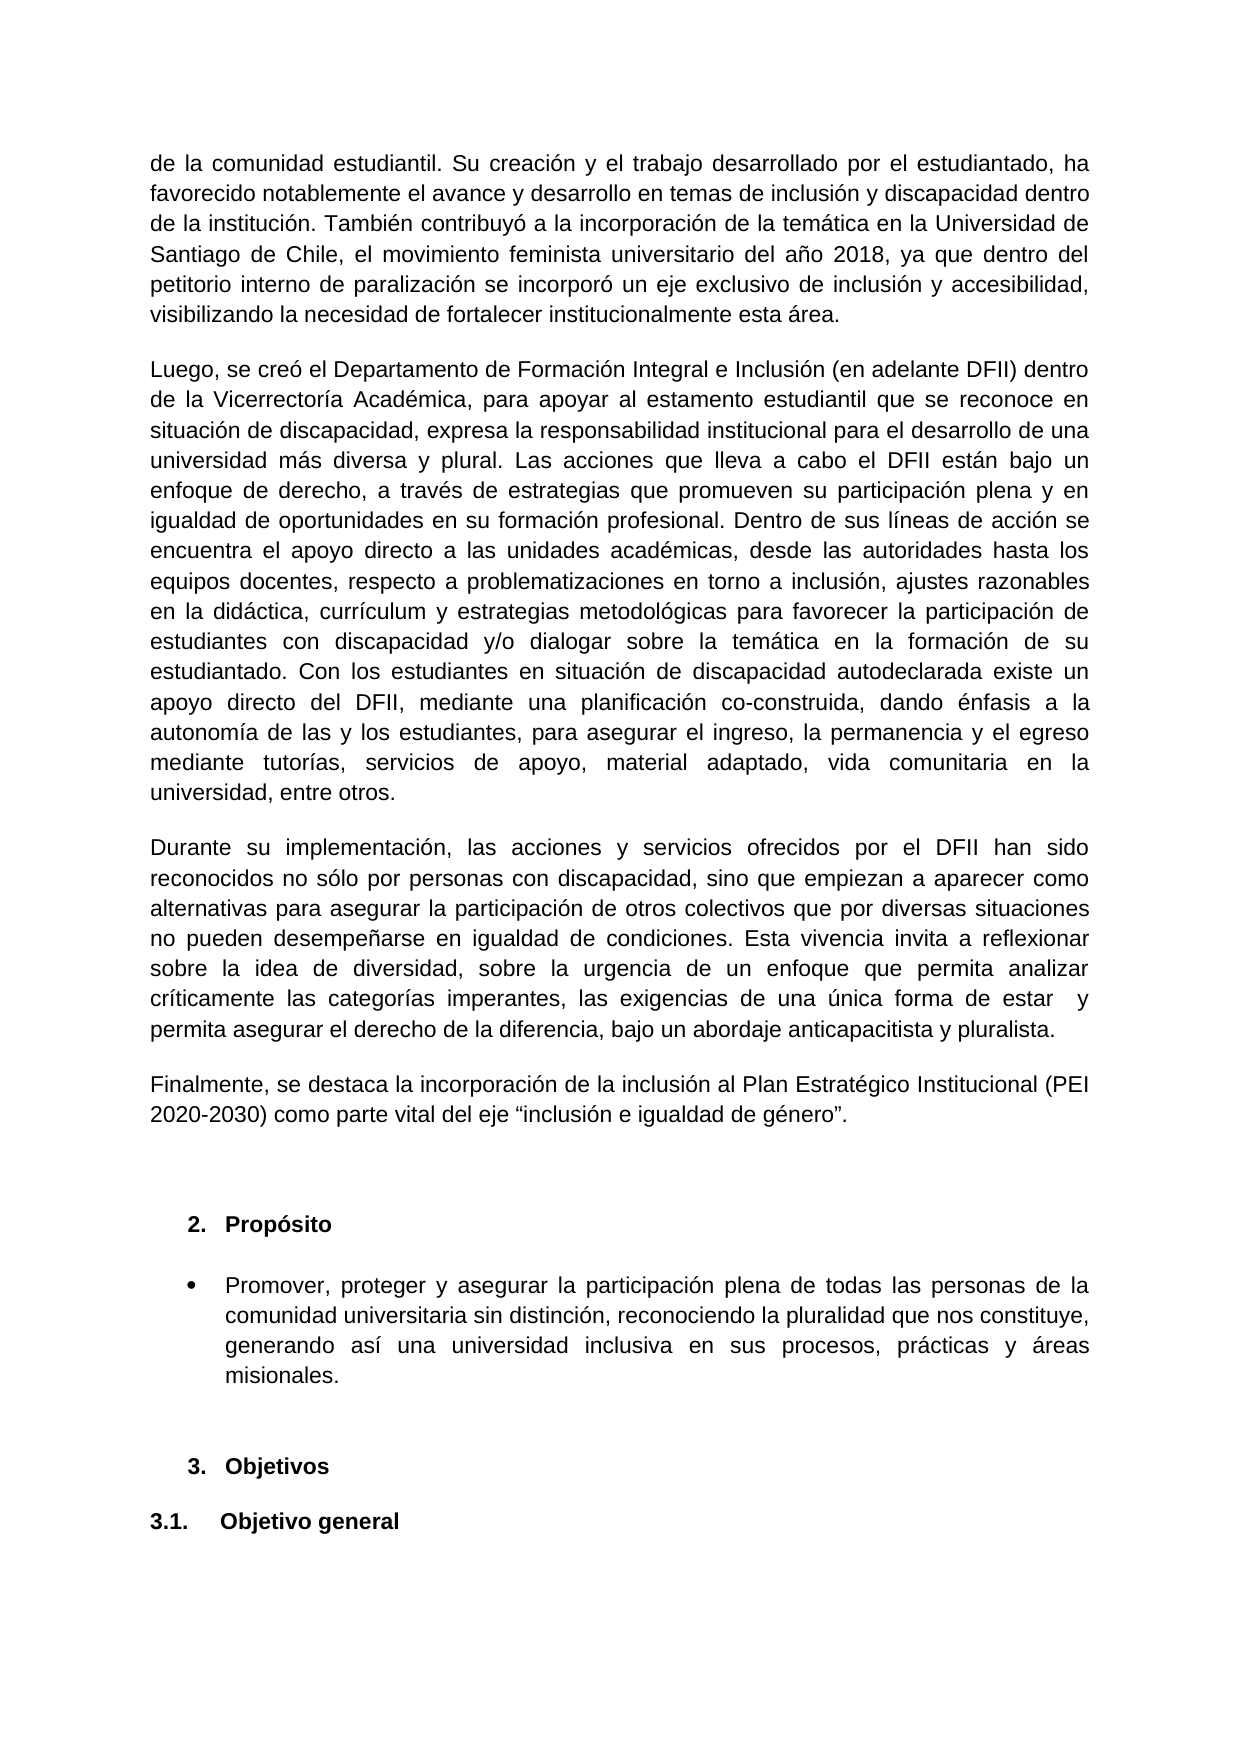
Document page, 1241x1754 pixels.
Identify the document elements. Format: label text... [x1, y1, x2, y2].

list Objetivos [187, 1453, 1090, 1479]
text 3.1. Objetivo general [150, 1508, 1090, 1535]
list Propósito [187, 1211, 1090, 1238]
list Promover, proteger y asegurar la participación plena de todas las personas de la comunidad universitaria sin distinción, reconociendo la pluralidad que nos constituye, generando así una universidad inclusiva en sus procesos, prácticas y áreas misionales. [187, 1272, 1090, 1389]
text Finalmente, se destaca la incorporación de la inclusión al Plan Estratégico Institucional (PEI 2020-2030) como parte vital del eje “inclusión e igualdad de género”. [150, 1071, 1090, 1127]
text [150, 150, 1090, 327]
text Durante su implementación, las acciones y servicios ofrecidos por el DFII han sido reconocidos no sólo por personas con discapacidad, sino que empiezan a aparecer como alternativas para asegurar la participación de otros colectivos que por diversas situaciones no pueden desempeñarse en igualdad de condiciones. Esta vivencia invita a reflexionar sobre la idea de diversidad, sobre la urgencia de un enfoque que permita analizar críticamente las categorías imperantes, las exigencias de una única forma de estar y permita asegurar el derecho de la diferencia, bajo un abordaje anticapacitista y pluralista. [150, 834, 1090, 1042]
text Luego, se creó el Departamento de Formación Integral e Inclusión (en adelante DFII) dentro de la Vicerrectoría Académica, para apoyar al estamento estudiantil que se reconoce en situación de discapacidad, expresa la responsabilidad institucional para el desarrollo de una universidad más diversa y plural. Las acciones que lleva a cabo el DFII están bajo un enfoque de derecho, a través de estrategias que promueven su participación plena y en igualdad de oportunidades en su formación profesional. Dentro de sus líneas de acción se encuentra el apoyo directo a las unidades académicas, desde las autoridades hasta los equipos docentes, respecto a problematizaciones en torno a inclusión, ajustes razonables en la didáctica, currículum y estrategias metodológicas para favorecer la participación de estudiantes con discapacidad y/o dialogar sobre la temática en la formación de su estudiantado. Con los estudiantes en situación de discapacidad autodeclarada existe un apoyo directo del DFII, mediante una planificación co-construida, dando énfasis a la autonomía de las y los estudiantes, para asegurar el ingreso, la permanencia y el egreso mediante tutorías, servicios de apoyo, material adaptado, vida comunitaria en la universidad, entre otros. [150, 356, 1090, 806]
